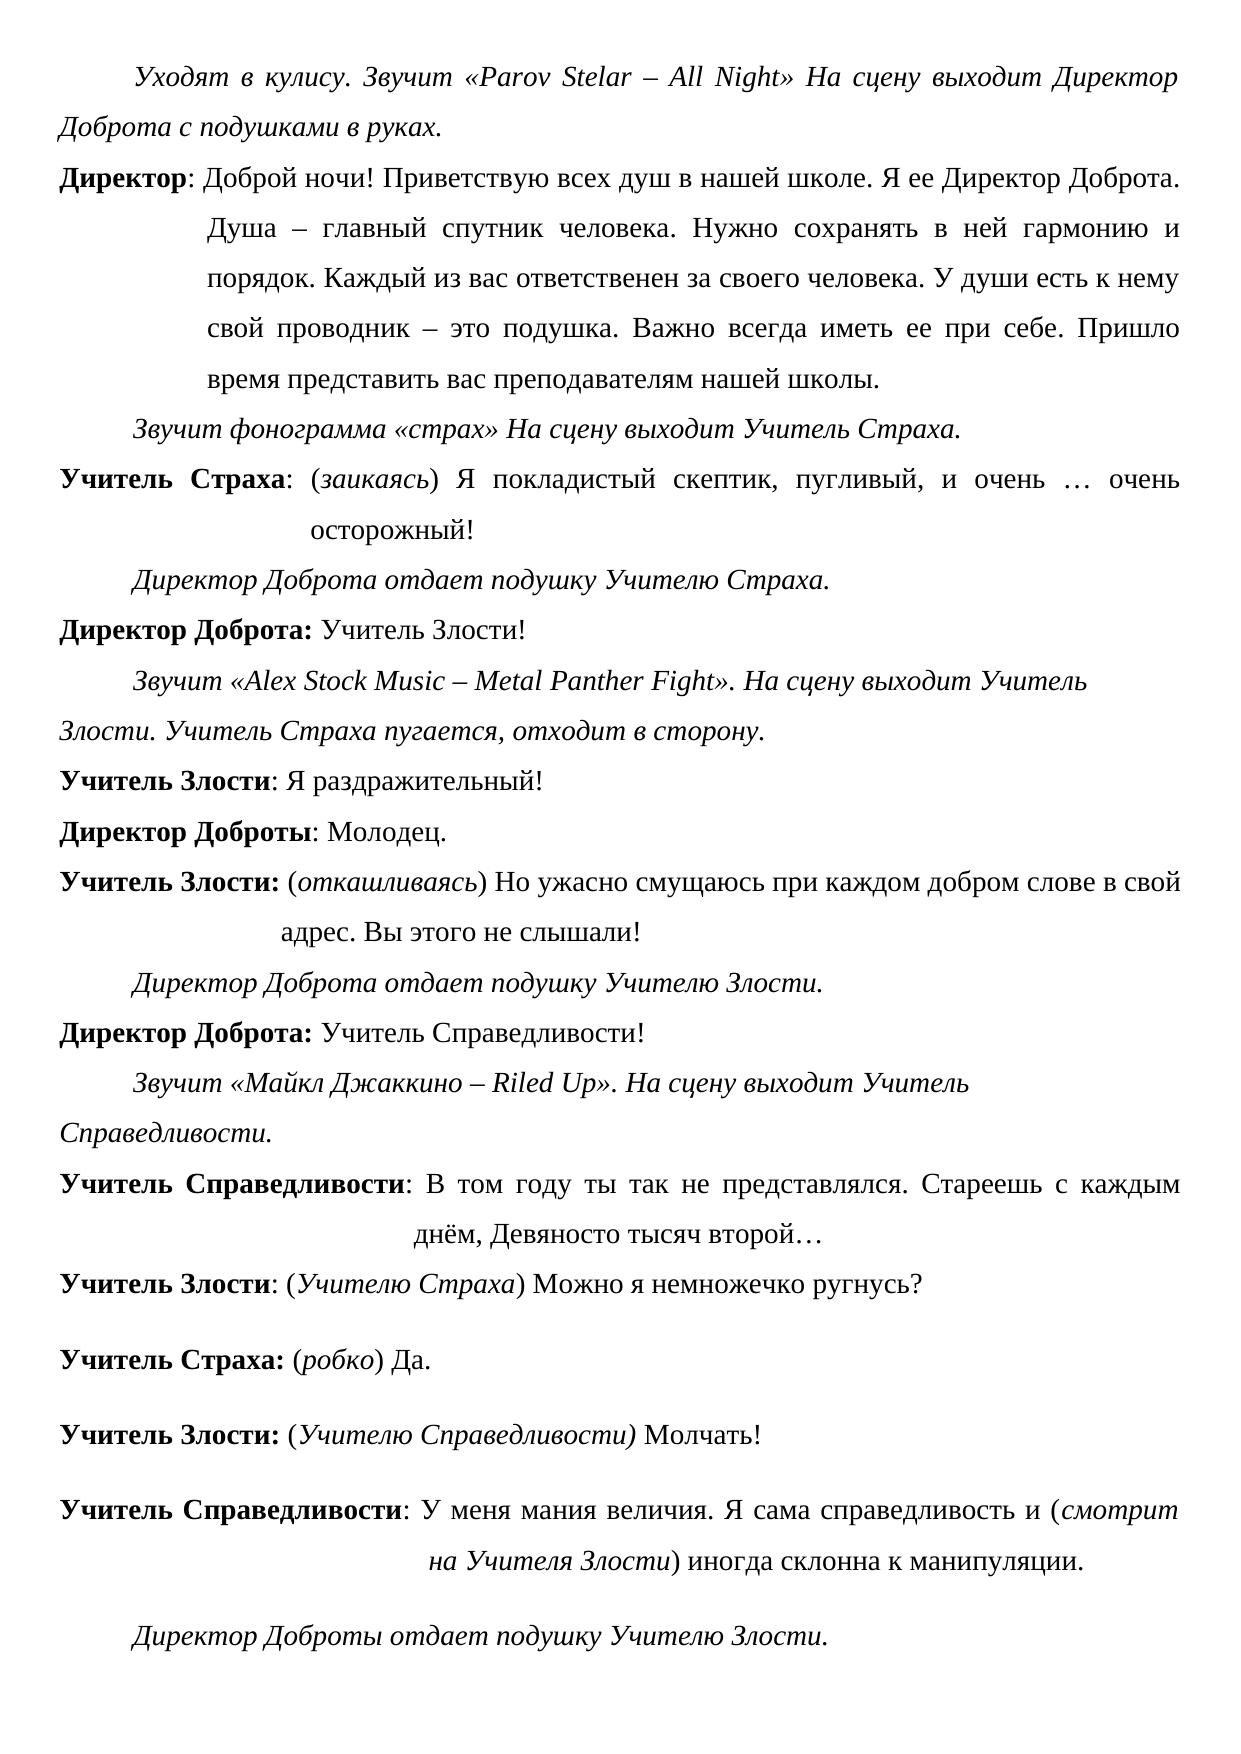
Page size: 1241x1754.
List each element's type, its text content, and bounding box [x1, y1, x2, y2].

text Директор Доброта: Учитель Злости! [59, 612, 1181, 646]
text Учитель Справедливости: В том году ты так не представлялся. Стареешь с каждым днём, Девяносто тысяч второй… [59, 1166, 1181, 1250]
text Директор: Доброй ночи! Приветствую всех душ в нашей школе. Я ее Директор Доброта. Душа – главный спутник человека. Нужно сохранять в ней гармонию и порядок. Каждый из вас ответственен за своего человека. У души есть к нему свой проводник – это подушка. Важно всегда иметь ее при себе. Пришло время представить вас преподавателям нашей школы. [59, 160, 1181, 394]
text Учитель Страха: (заикаясь) Я покладистый скептик, пугливый, и очень … очень осторожный! [59, 462, 1181, 545]
text Директор Доброты: Молодец. [59, 814, 1181, 847]
text Звучит фонограмма «страх» На сцену выходит Учитель Страха. [59, 411, 1181, 445]
text Звучит «Alex Stock Music – Metal Panther Fight». На сцену выходит Учитель Злости. Учитель Страха пугается, отходит в сторону. [59, 663, 1181, 747]
text Директор Доброта: Учитель Справедливости! [59, 1015, 1181, 1048]
text Учитель Страха: (робко) Да. [59, 1342, 1181, 1375]
text Учитель Злости: (откашливаясь) Но ужасно смущаюсь при каждом добром слове в свой адрес. Вы этого не слышали! [59, 864, 1181, 948]
text Директор Доброта отдает подушку Учителю Страха. [59, 562, 1181, 596]
text Директор Доброта отдает подушку Учителю Злости. [59, 965, 1181, 998]
text Учитель Злости: (Учителю Справедливости) Молчать! [59, 1417, 1181, 1451]
text Звучит «Майкл Джаккино – Riled Up». На сцену выходит Учитель Справедливости. [59, 1065, 1181, 1149]
text Учитель Злости: Я раздражительный! [59, 763, 1181, 797]
text Директор Доброты отдает подушку Учителю Злости. [59, 1618, 1181, 1652]
text Уходят в кулису. Звучит «Parov Stelar – All Night» На сцену выходит Директор Доброта с подушками в руках. [59, 59, 1181, 143]
text Учитель Злости: (Учителю Страха) Можно я немножечко ругнусь? [59, 1267, 1181, 1300]
text Учитель Справедливости: У меня мания величия. Я сама справедливость и (смотрит на Учителя Злости) иногда склонна к манипуляции. [59, 1492, 1181, 1576]
